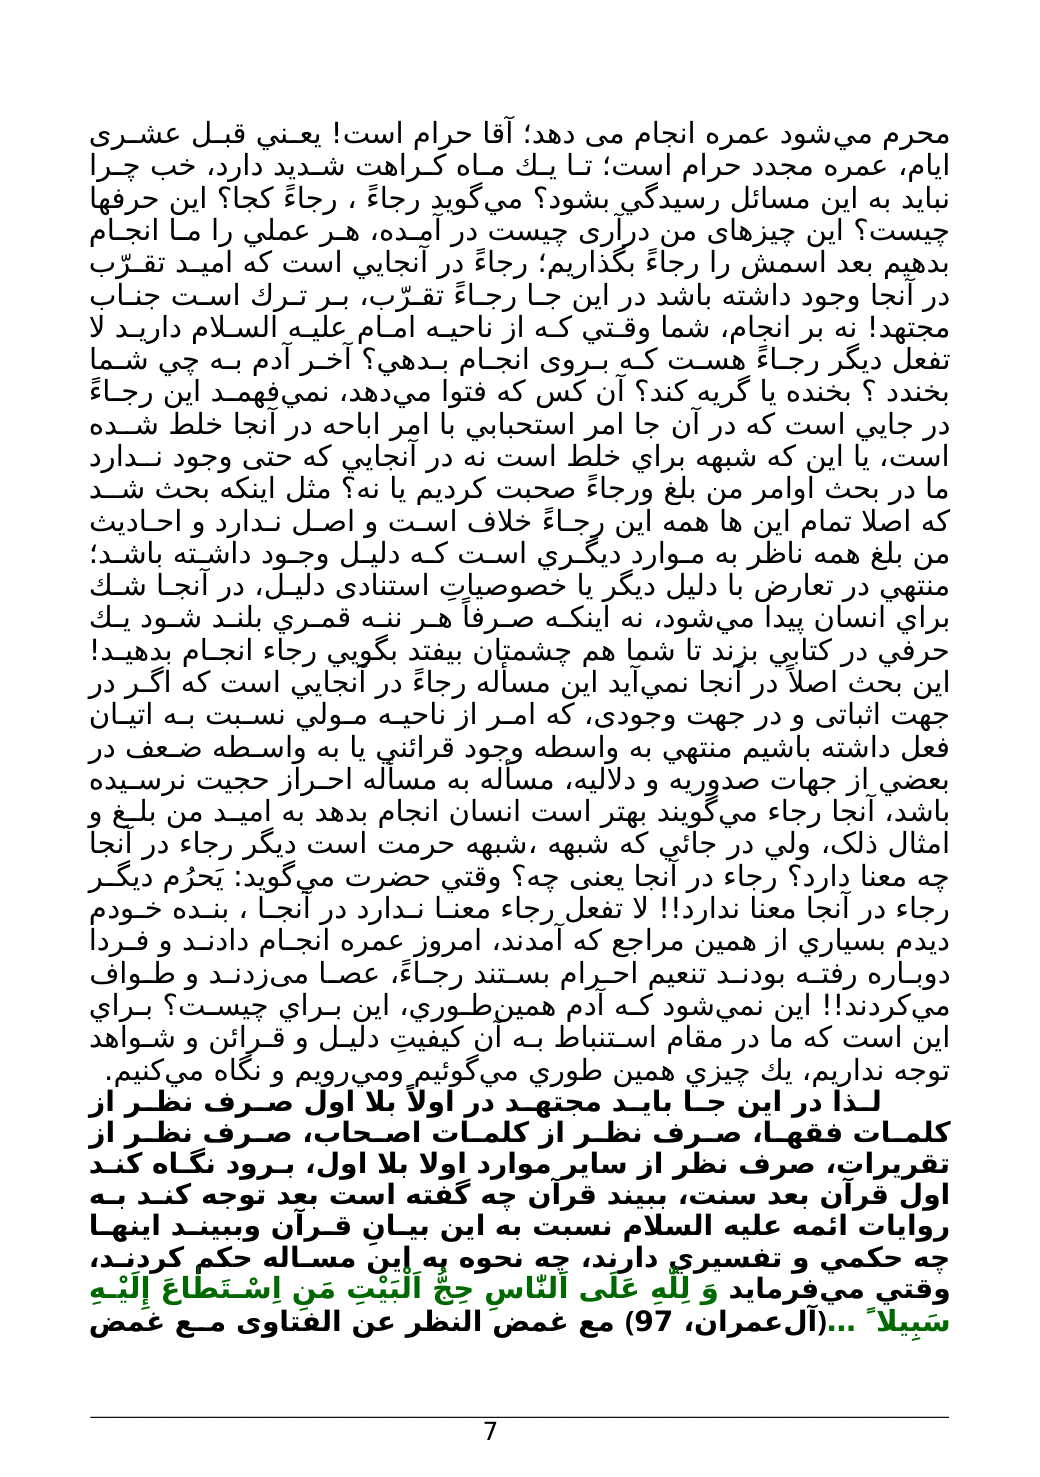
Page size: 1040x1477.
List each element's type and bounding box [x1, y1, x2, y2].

text [89, 118, 951, 1087]
text [89, 1087, 951, 1338]
